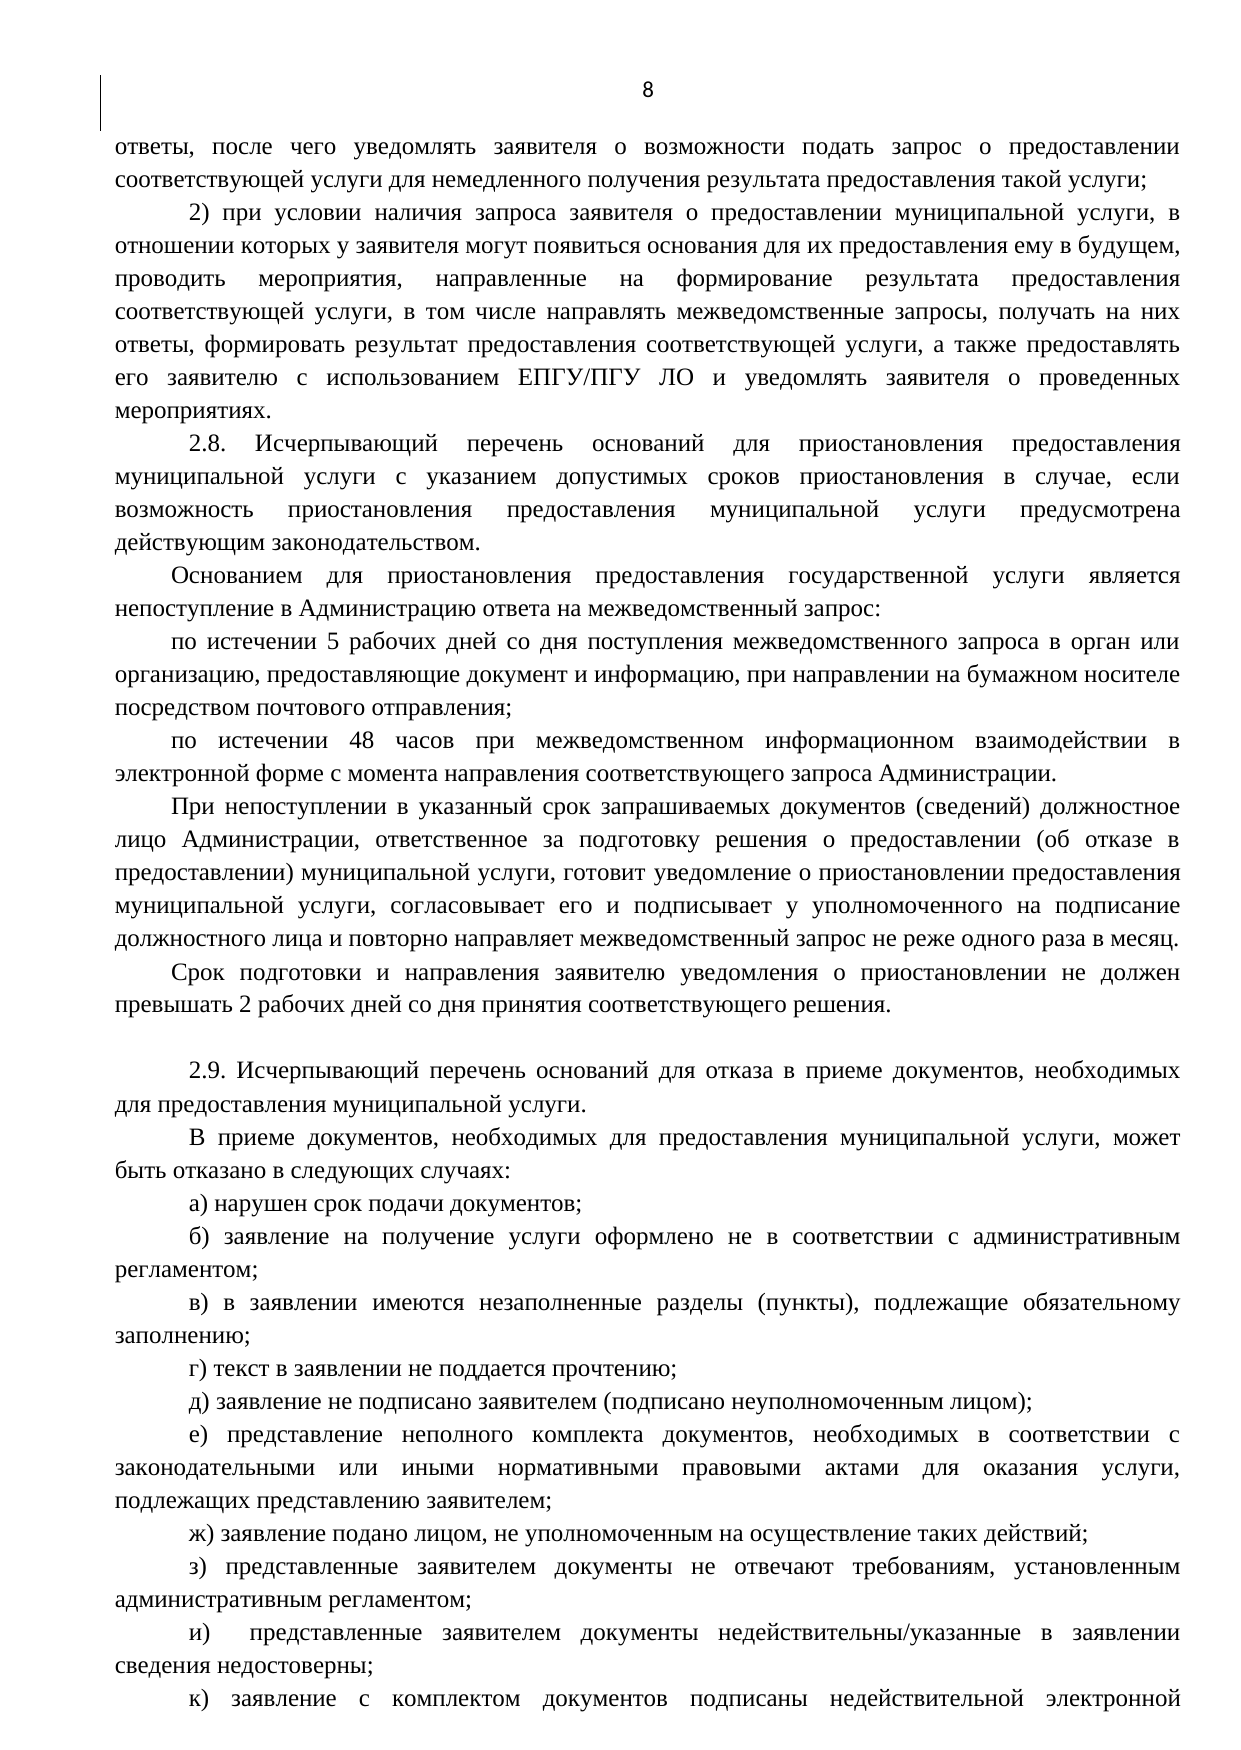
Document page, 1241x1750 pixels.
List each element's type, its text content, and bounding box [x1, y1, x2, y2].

text д) заявление не подписано заявителем (подписано неуполномоченным лицом); [114, 1386, 1181, 1414]
text ж) заявление подано лицом, не уполномоченным на осуществление таких действий; [114, 1518, 1181, 1547]
text При непоступлении в указанный срок запрашиваемых документов (сведений) должностное лицо Администрации, ответственное за подготовку решения о предоставлении (об отказе в предоставлении) муниципальной услуги, готовит уведомление о приостановлении предоставления муниципальной услуги, согласовывает его и подписывает у уполномоченного на подписание должностного лица и повторно направляет межведомственный запрос не реже одного раза в месяц. [114, 791, 1181, 952]
text по истечении 48 часов при межведомственном информационном взаимодействии в электронной форме с момента направления соответствующего запроса Администрации. [114, 725, 1181, 787]
text по истечении 5 рабочих дней со дня поступления межведомственного запроса в орган или организацию, предоставляющие документ и информацию, при направлении на бумажном носителе посредством почтового отправления; [114, 626, 1181, 721]
text а) нарушен срок подачи документов; [114, 1188, 1181, 1216]
text б) заявление на получение услуги оформлено не в соответствии с административным регламентом; [114, 1221, 1181, 1282]
text з) представленные заявителем документы не отвечают требованиям, установленным административным регламентом; [114, 1551, 1181, 1613]
text Основанием для приостановления предоставления государственной услуги является непоступление в Администрацию ответа на межведомственный запрос: [114, 560, 1181, 622]
text 2) при условии наличия запроса заявителя о предоставлении муниципальной услуги, в отношении которых у заявителя могут появиться основания для их предоставления ему в будущем, проводить мероприятия, направленные на формирование результата предоставления соответствующей услуги, в том числе направлять межведомственные запросы, получать на них ответы, формировать результат предоставления соответствующей услуги, а также предоставлять его заявителю с использованием ЕПГУ/ПГУ ЛО и уведомлять заявителя о проведенных мероприятиях. [114, 197, 1181, 424]
text Срок подготовки и направления заявителю уведомления о приостановлении не должен превышать 2 рабочих дней со дня принятия соответствующего решения. [114, 957, 1181, 1018]
text г) текст в заявлении не поддается прочтению; [114, 1353, 1181, 1382]
text В приеме документов, необходимых для предоставления муниципальной услуги, может быть отказано в следующих случаях: [114, 1122, 1181, 1183]
text 2.8. Исчерпывающий перечень оснований для приостановления предоставления муниципальной услуги с указанием допустимых сроков приостановления в случае, если возможность приостановления предоставления муниципальной услуги предусмотрена действующим законодательством. [114, 428, 1181, 556]
text и) представленные заявителем документы недействительны/указанные в заявлении сведения недостоверны; [114, 1617, 1181, 1679]
text е) представление неполного комплекта документов, необходимых в соответствии с законодательными или иными нормативными правовыми актами для оказания услуги, подлежащих представлению заявителем; [114, 1419, 1181, 1514]
text в) в заявлении имеются незаполненные разделы (пункты), подлежащие обязательному заполнению; [114, 1287, 1181, 1348]
text 2.9. Исчерпывающий перечень оснований для отказа в приеме документов, необходимых для предоставления муниципальной услуги. [114, 1056, 1181, 1117]
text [114, 1683, 1181, 1712]
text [114, 131, 1181, 193]
